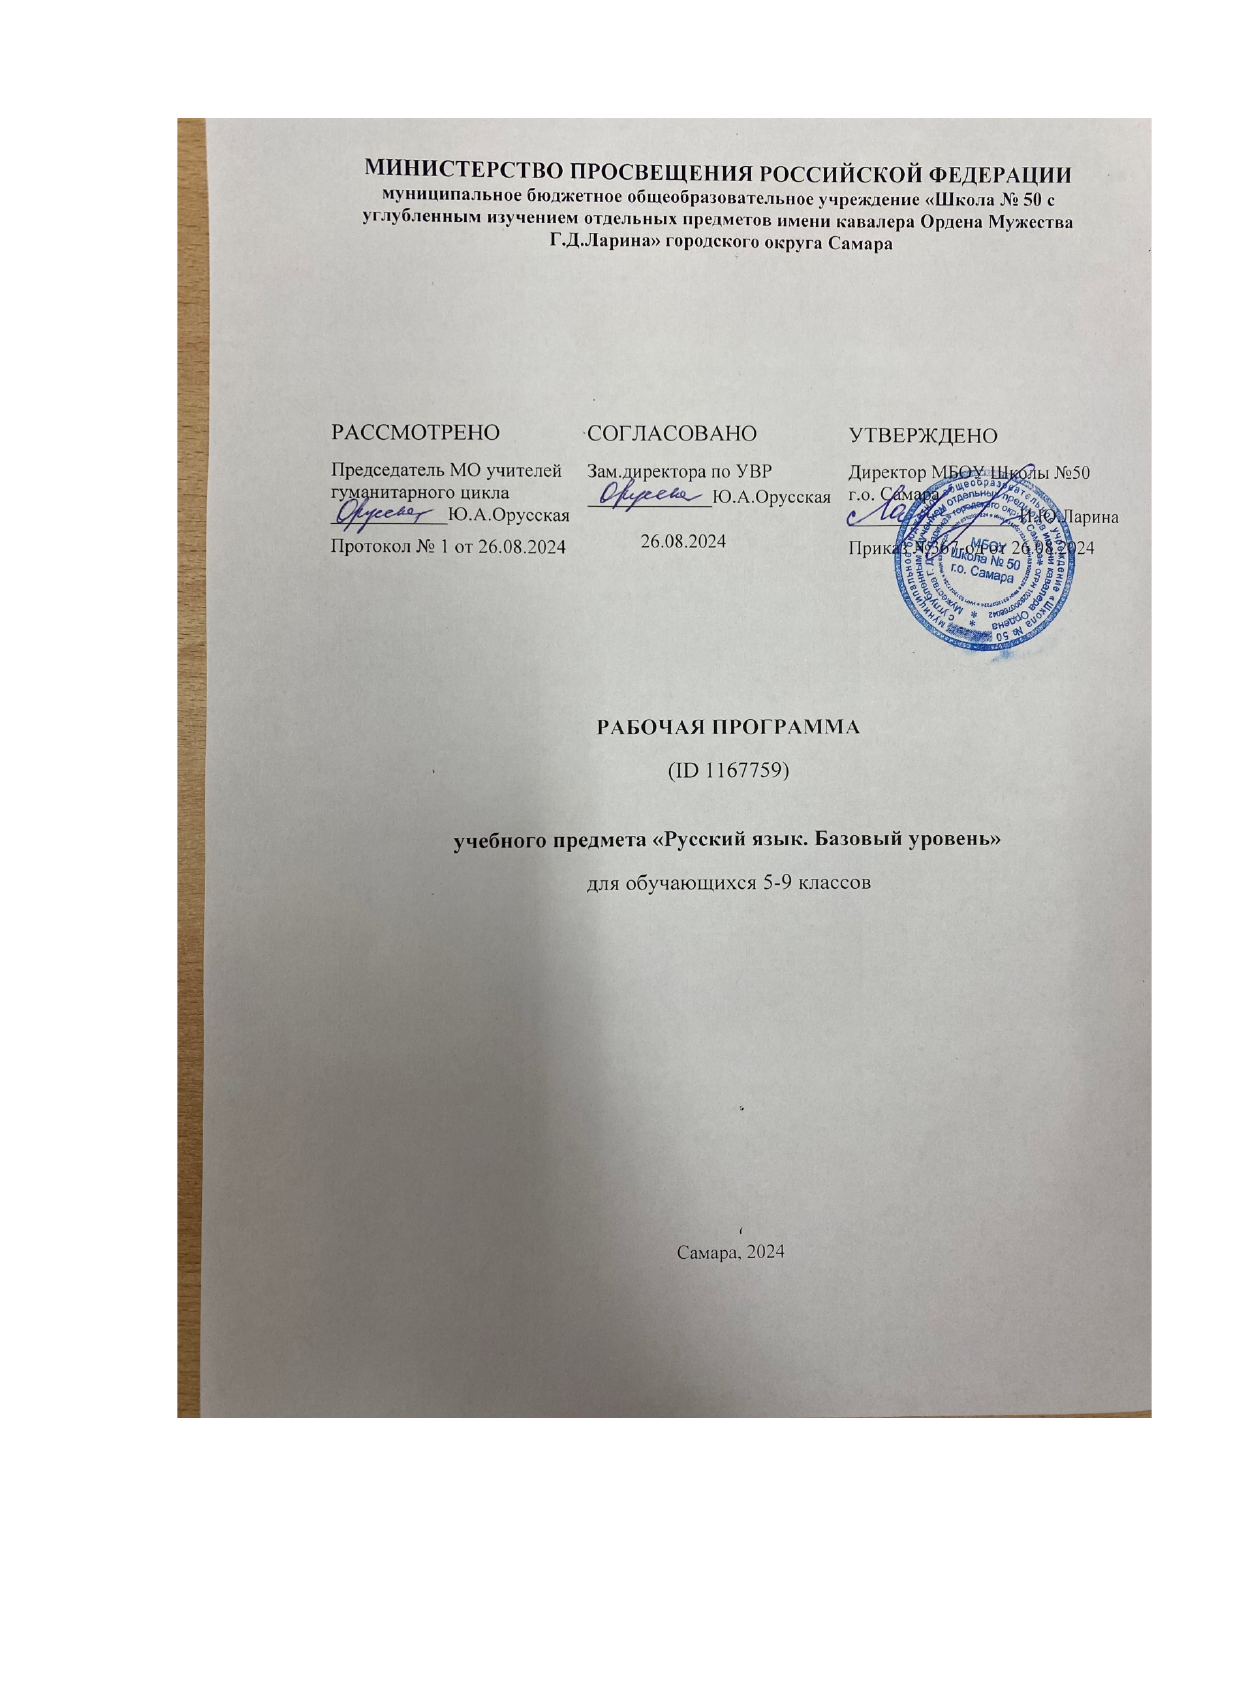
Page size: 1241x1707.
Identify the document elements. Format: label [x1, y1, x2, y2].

picture [177, 118, 1152, 1418]
